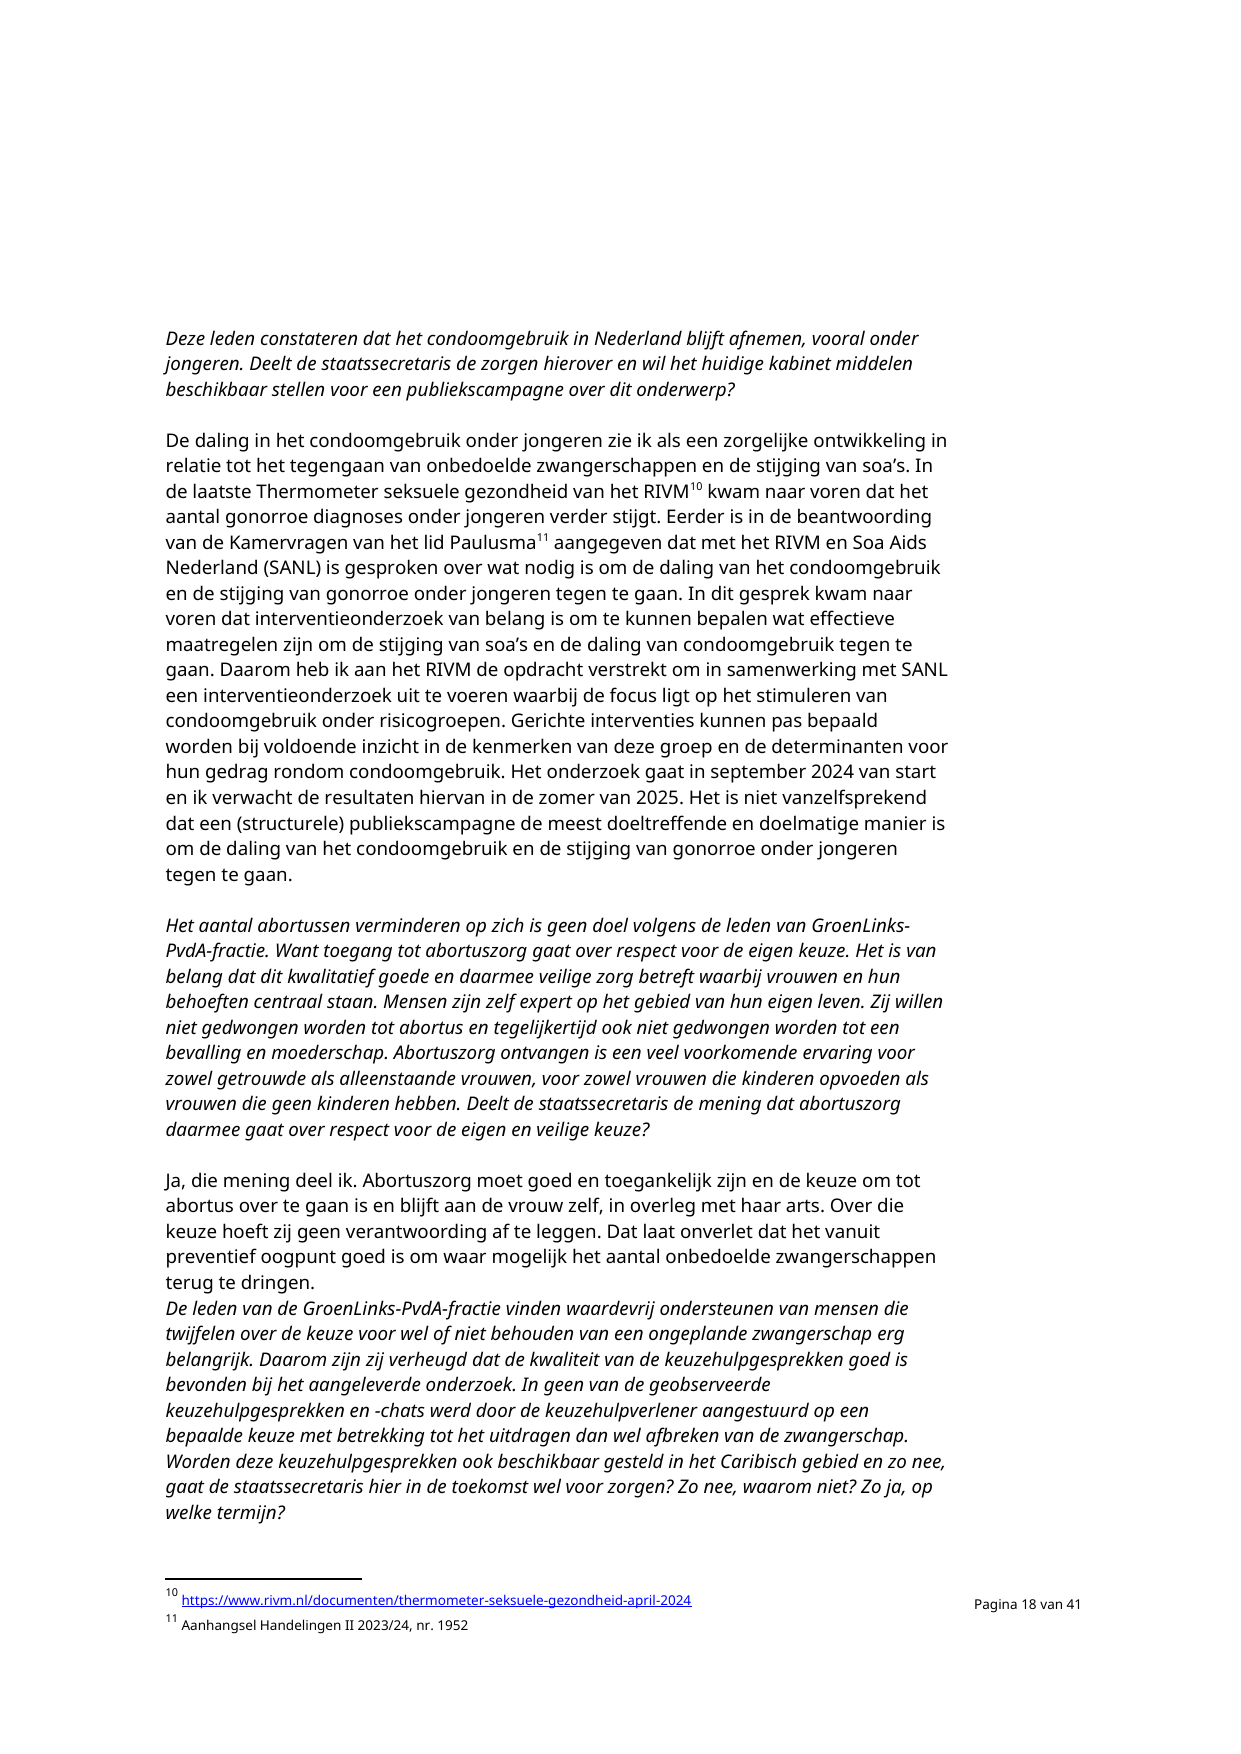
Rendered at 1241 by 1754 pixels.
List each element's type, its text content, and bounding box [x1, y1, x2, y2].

text Het aantal abortussen verminderen op zich is geen doel volgens de leden van GroenLinks-PvdA-fractie. Want toegang tot abortuszorg gaat over respect voor de eigen keuze. Het is van belang dat dit kwalitatief goede en daarmee veilige zorg betreft waarbij vrouwen en hun behoeften centraal staan. Mensen zijn zelf expert op het gebied van hun eigen leven. Zij willen niet gedwongen worden tot abortus en tegelijkertijd ook niet gedwongen worden tot een bevalling en moederschap. Abortuszorg ontvangen is een veel voorkomende ervaring voor zowel getrouwde als alleenstaande vrouwen, voor zowel vrouwen die kinderen opvoeden als vrouwen die geen kinderen hebben. Deelt de staatssecretaris de mening dat abortuszorg daarmee gaat over respect voor de eigen en veilige keuze? [165, 912, 950, 1142]
text De leden van de GroenLinks-PvdA-fractie vinden waardevrij ondersteunen van mensen die twijfelen over de keuze voor wel of niet behouden van een ongeplande zwangerschap erg belangrijk. Daarom zijn zij verheugd dat de kwaliteit van de keuzehulpgesprekken goed is bevonden bij het aangeleverde onderzoek. In geen van de geobserveerde keuzehulpgesprekken en -chats werd door de keuzehulpverlener aangestuurd op een bepaalde keuze met betrekking tot het uitdragen dan wel afbreken van de zwangerschap. Worden deze keuzehulpgesprekken ook beschikbaar gesteld in het Caribisch gebied en zo nee, gaat de staatssecretaris hier in de toekomst wel voor zorgen? Zo nee, waarom niet? Zo ja, op welke termijn? [165, 1295, 950, 1524]
text Deze leden constateren dat het condoomgebruik in Nederland blijft afnemen, vooral onder jongeren. Deelt de staatssecretaris de zorgen hierover en wil het huidige kabinet middelen beschikbaar stellen voor een publiekscampagne over dit onderwerp? [165, 325, 950, 402]
text De daling in het condoomgebruik onder jongeren zie ik als een zorgelijke ontwikkeling in relatie tot het tegengaan van onbedoelde zwangerschappen en de stijging van soa’s. In de laatste Thermometer seksuele gezondheid van het RIVM kwam naar voren dat het aantal gonorroe diagnoses onder jongeren verder stijgt. Eerder is in de beantwoording van de Kamervragen van het lid Paulusma aangegeven dat met het RIVM en Soa Aids Nederland (SANL) is gesproken over wat nodig is om de daling van het condoomgebruik en de stijging van gonorroe onder jongeren tegen te gaan. In dit gesprek kwam naar voren dat interventieonderzoek van belang is om te kunnen bepalen wat effectieve maatregelen zijn om de stijging van soa’s en de daling van condoomgebruik tegen te gaan. Daarom heb ik aan het RIVM de opdracht verstrekt om in samenwerking met SANL een interventieonderzoek uit te voeren waarbij de focus ligt op het stimuleren van condoomgebruik onder risicogroepen. Gerichte interventies kunnen pas bepaald worden bij voldoende inzicht in de kenmerken van deze groep en de determinanten voor hun gedrag rondom condoomgebruik. Het onderzoek gaat in september 2024 van start en ik verwacht de resultaten hiervan in de zomer van 2025. Het is niet vanzelfsprekend dat een (structurele) publiekscampagne de meest doeltreffende en doelmatige manier is om de daling van het condoomgebruik en de stijging van gonorroe onder jongeren tegen te gaan. [165, 427, 950, 912]
text Ja, die mening deel ik. Abortuszorg moet goed en toegankelijk zijn en de keuze om tot abortus over te gaan is en blijft aan de vrouw zelf, in overleg met haar arts. Over die keuze hoeft zij geen verantwoording af te leggen. Dat laat onverlet dat het vanuit preventief oogpunt goed is om waar mogelijk het aantal onbedoelde zwangerschappen terug te dringen. [165, 1167, 950, 1295]
